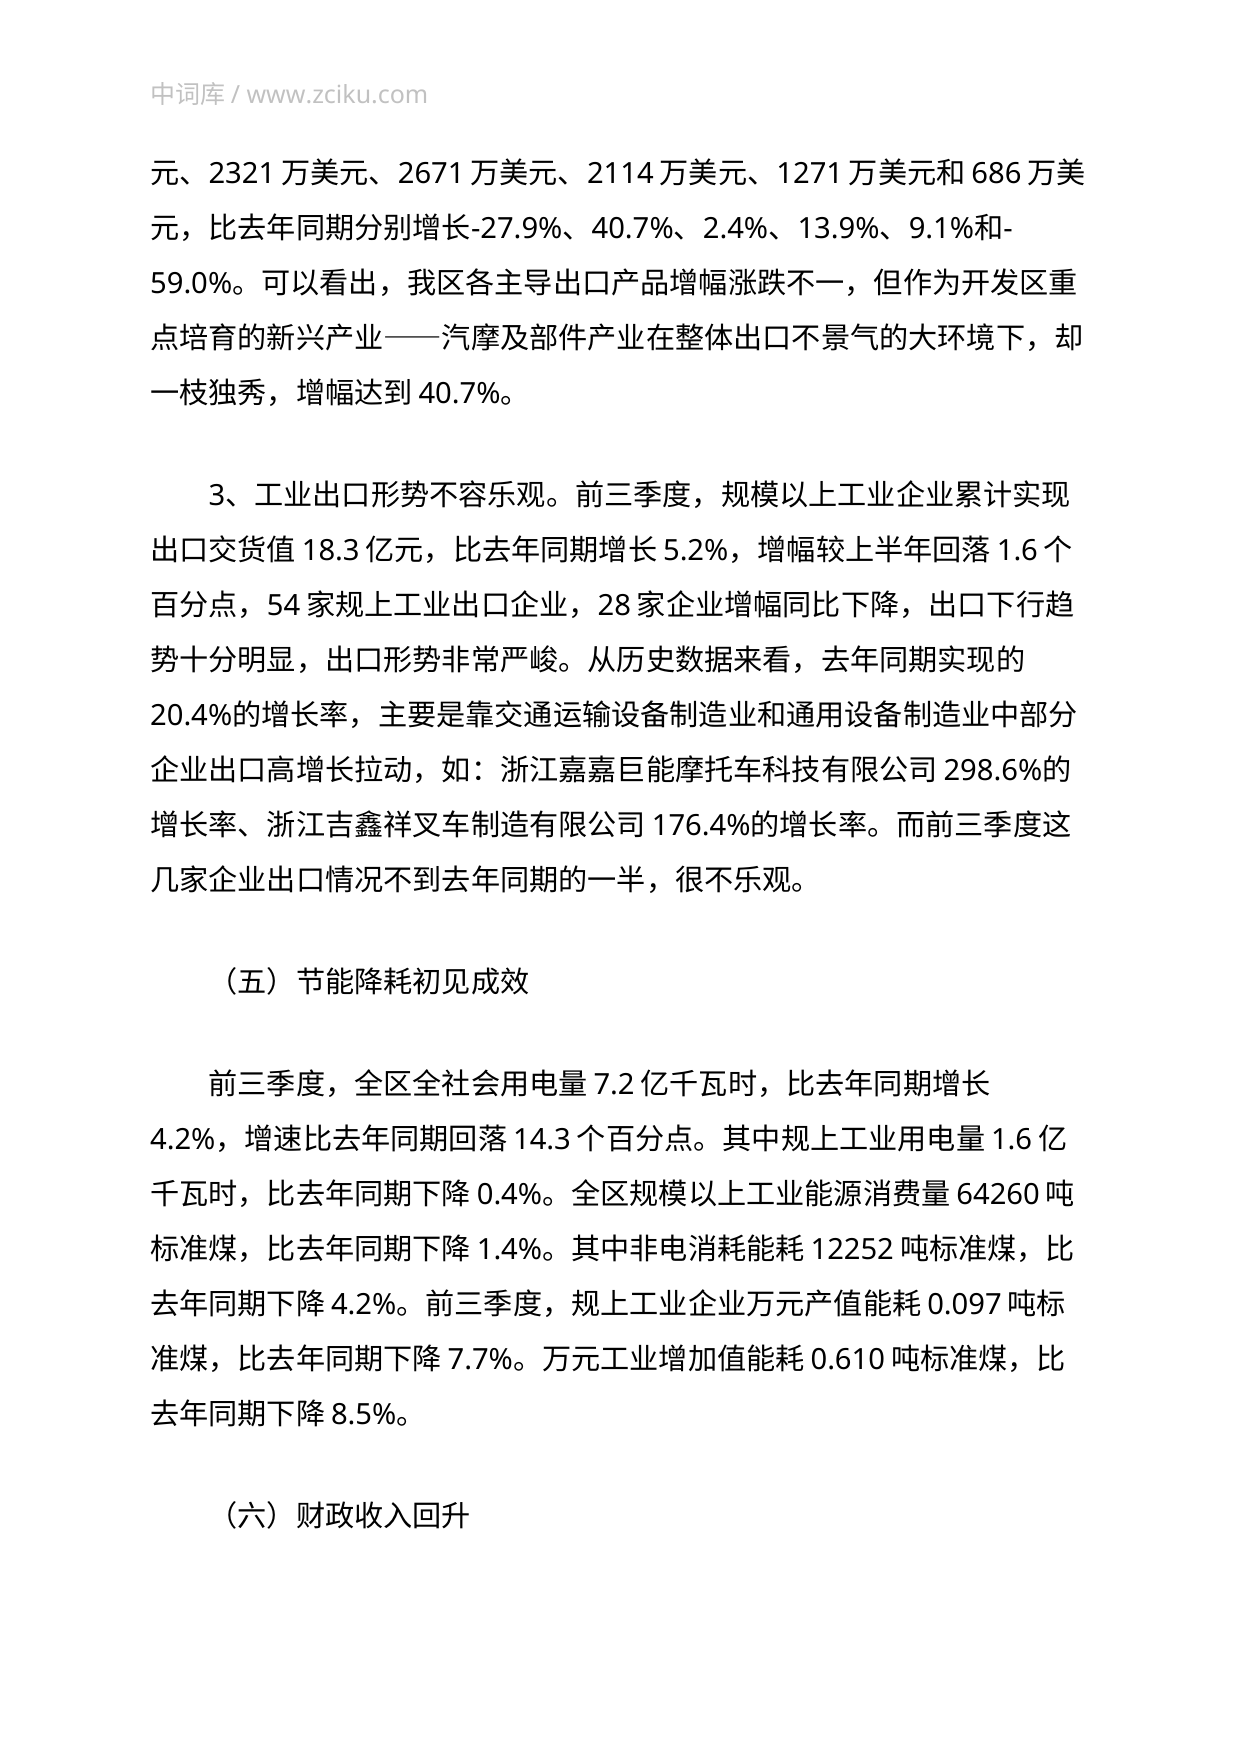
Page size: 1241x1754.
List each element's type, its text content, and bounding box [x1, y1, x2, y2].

text 前三季度，全区全社会用电量7.2亿千瓦时，比去年同期增长4.2%，增速比去年同期回落14.3个百分点。其中规上工业用电量1.6亿千瓦时，比去年同期下降0.4%。全区规模以上工业能源消费量64260吨标准煤，比去年同期下降1.4%。其中非电消耗能耗12252吨标准煤，比去年同期下降4.2%。前三季度，规上工业企业万元产值能耗0.097吨标准煤，比去年同期下降7.7%。万元工业增加值能耗0.610吨标准煤，比去年同期下降8.5%。 [150, 1060, 1090, 1433]
text （五）节能降耗初见成效 [150, 958, 1090, 1001]
text 3、工业出口形势不容乐观。前三季度，规模以上工业企业累计实现出口交货值18.3亿元，比去年同期增长5.2%，增幅较上半年回落1.6个百分点，54家规上工业出口企业，28家企业增幅同比下降，出口下行趋势十分明显，出口形势非常严峻。从历史数据来看，去年同期实现的20.4%的增长率，主要是靠交通运输设备制造业和通用设备制造业中部分企业出口高增长拉动，如：浙江嘉嘉巨能摩托车科技有限公司298.6%的增长率、浙江吉鑫祥叉车制造有限公司176.4%的增长率。而前三季度这几家企业出口情况不到去年同期的一半，很不乐观。 [150, 472, 1090, 899]
text （六）财政收入回升 [150, 1492, 1090, 1534]
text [150, 150, 1090, 412]
